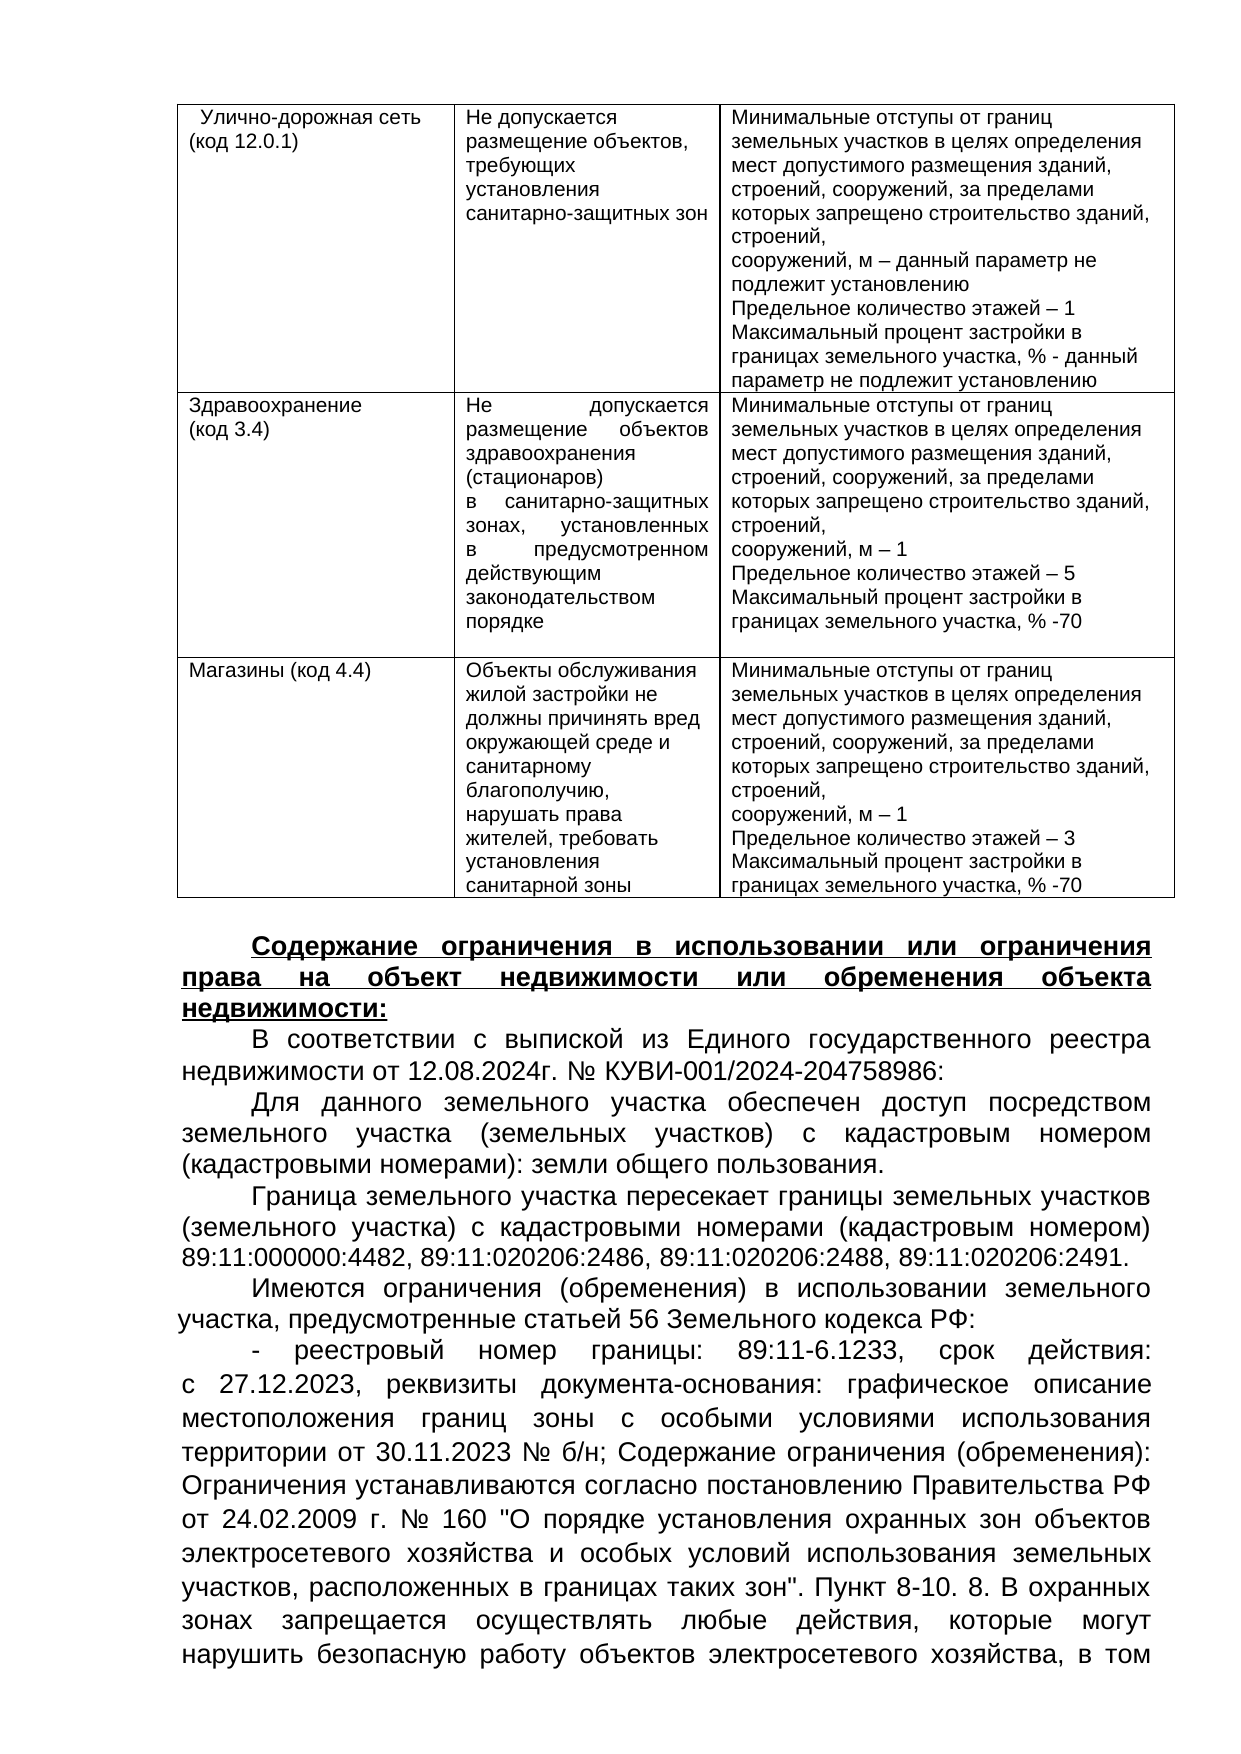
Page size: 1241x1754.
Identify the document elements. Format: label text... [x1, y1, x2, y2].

table_cell Минимальные отступы от границ земельных участков в целях определения мест допустимого размещения зданий, строений, сооружений, за пределами которых запрещено строительство зданий, строений, сооружений, м – данный параметр не подлежит установлению Предельное количество этажей – 1 Максимальный процент застройки в границах земельного участка, % - данный параметр не подлежит установлению [721, 105, 1174, 392]
table_cell Минимальные отступы от границ земельных участков в целях определения мест допустимого размещения зданий, строений, сооружений, за пределами которых запрещено строительство зданий, строений, сооружений, м – 1 Предельное количество этажей – 5 Максимальный процент застройки в границах земельного участка, % -70 [721, 393, 1174, 657]
text Содержание ограничения в использовании или ограничения права на объект недвижимости или обременения объекта недвижимости: [181, 929, 1152, 1023]
table_cell Магазины (код 4.4) [178, 658, 454, 897]
table_cell Улично-дорожная сеть (код 12.0.1) [178, 105, 454, 392]
table_cell Минимальные отступы от границ земельных участков в целях определения мест допустимого размещения зданий, строений, сооружений, за пределами которых запрещено строительство зданий, строений, сооружений, м – 1 Предельное количество этажей – 3 Максимальный процент застройки в границах земельного участка, % -70 [721, 658, 1174, 897]
table_cell Здравоохранение (код 3.4) [178, 393, 454, 657]
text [181, 1334, 1152, 1669]
text Имеются ограничения (обременения) в использовании земельного участка, предусмотренные статьей 56 Земельного кодекса РФ: [177, 1272, 1152, 1334]
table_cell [455, 105, 719, 392]
table_cell Не допускается размещение объектов здравоохранения (стационаров) в санитарно-защитных зонах, установленных в предусмотренном действующим законодательством порядке [455, 393, 719, 657]
text В соответствии с выпиской из Единого государственного реестра недвижимости от 12.08.2024г. № КУВИ-001/2024-204758986: [181, 1023, 1152, 1086]
text Для данного земельного участка обеспечен доступ посредством земельного участка (земельных участков) с кадастровым номером (кадастровыми номерами): земли общего пользования. [181, 1086, 1152, 1179]
text Граница земельного участка пересекает границы земельных участков (земельного участка) с кадастровыми номерами (кадастровым номером) 89:11:000000:4482, 89:11:020206:2486, 89:11:020206:2488, 89:11:020206:2491. [181, 1179, 1152, 1272]
table_cell Объекты обслуживания жилой застройки не должны причинять вред окружающей среде и санитарному благополучию, нарушать права жителей, требовать установления санитарной зоны [455, 658, 719, 897]
